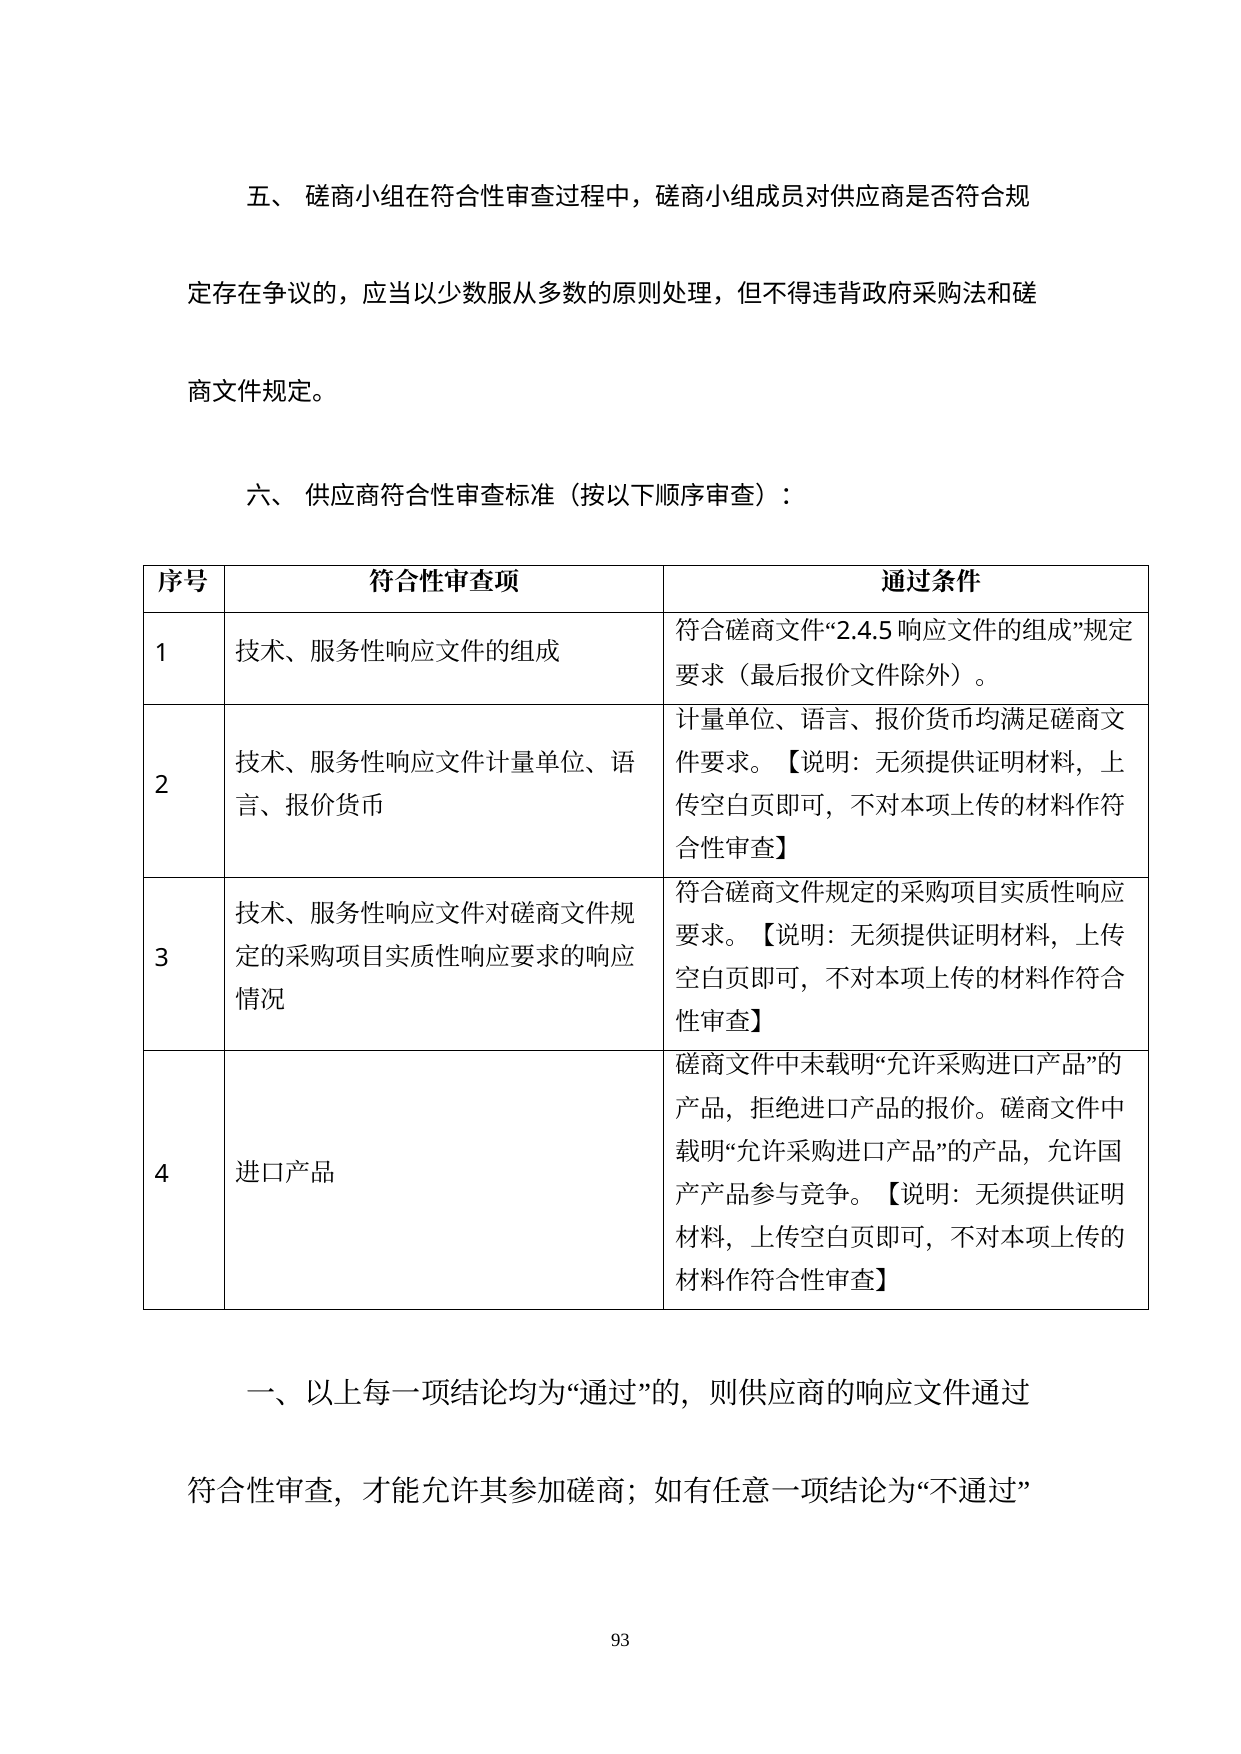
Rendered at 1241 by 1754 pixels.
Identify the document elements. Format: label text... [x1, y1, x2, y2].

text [187, 1361, 1053, 1523]
table_header 符合性审查项 [225, 566, 663, 612]
table_header 通过条件 [664, 566, 1148, 612]
table_cell 技术、服务性响应文件的组成 [225, 613, 663, 704]
table_cell 3 [144, 878, 224, 1050]
list 磋商小组在符合性审查过程中，磋商小组成员对供应商是否符合规定存在争议的，应当以少数服从多数的原则处理，但不得违背政府采购法和磋商文件规定。 [187, 162, 1053, 422]
table_cell 2 [144, 705, 224, 877]
list 供应商符合性审查标准（按以下顺序审查）： [187, 461, 1053, 526]
table_cell 符合磋商文件规定的采购项目实质性响应要求。【说明：无须提供证明材料，上传空白页即可，不对本项上传的材料作符合性审查】 [664, 878, 1148, 1050]
table_cell 计量单位、语言、报价货币均满足磋商文件要求。【说明：无须提供证明材料，上传空白页即可，不对本项上传的材料作符合性审查】 [664, 705, 1148, 877]
table_cell 技术、服务性响应文件对磋商文件规定的采购项目实质性响应要求的响应情况 [225, 878, 663, 1050]
table_cell 符合磋商文件“2.4.5响应文件的组成”规定要求（最后报价文件除外）。 [664, 613, 1148, 704]
table_cell 进口产品 [225, 1051, 663, 1309]
table_cell 技术、服务性响应文件计量单位、语言、报价货币 [225, 705, 663, 877]
table_cell 磋商文件中未载明“允许采购进口产品”的产品，拒绝进口产品的报价。磋商文件中载明“允许采购进口产品”的产品，允许国产产品参与竞争。【说明：无须提供证明材料，上传空白页即可，不对本项上传的材料作符合性审查】 [664, 1051, 1148, 1309]
table_header 序号 [144, 566, 224, 612]
table_cell 4 [144, 1051, 224, 1309]
table_cell 1 [144, 613, 224, 704]
